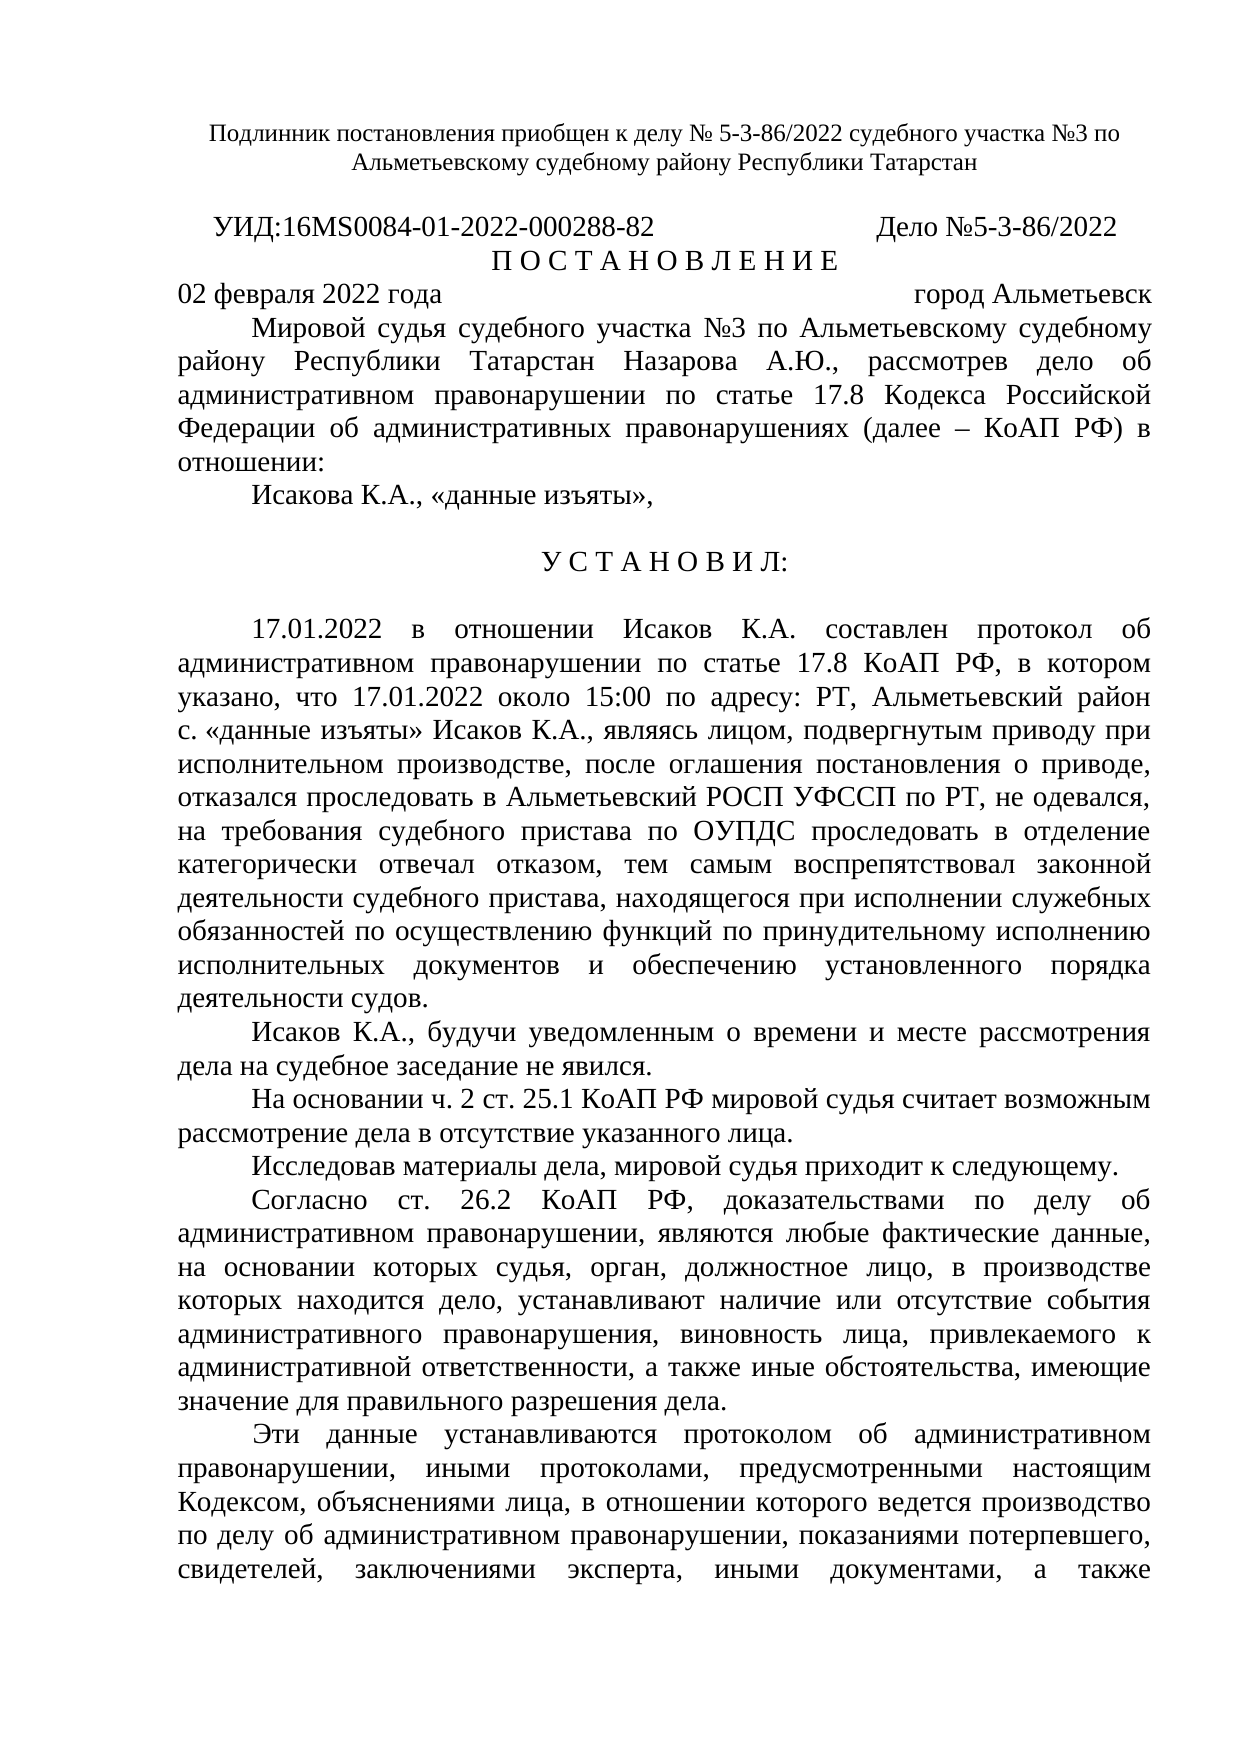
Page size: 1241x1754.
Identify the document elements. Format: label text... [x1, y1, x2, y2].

text Подлинник постановления приобщен к делу № 5-3-86/2022 судебного участка №3 по Альметьевскому судебному району Республики Татарстан [177, 118, 1152, 176]
text На основании ч. 2 ст. 25.1 КоАП РФ мировой судья считает возможным рассмотрение дела в отсутствие указанного лица. [177, 1081, 1152, 1148]
text Исаков К.А., будучи уведомленным о времени и месте рассмотрения дела на судебное заседание не явился. [177, 1014, 1152, 1081]
text Исследовав материалы дела, мировой судья приходит к следующему. [177, 1148, 1152, 1182]
text П О С Т А Н О В Л Е Н И Е [177, 243, 1152, 276]
text УИД:16MS0084-01-2022-000288-82 Дело №5-3-86/2022 [177, 209, 1152, 243]
text Исакова К.А., «данные изъяты», [177, 477, 1152, 511]
text Мировой судья судебного участка №3 по Альметьевскому судебному району Республики Татарстан Назарова А.Ю., рассмотрев дело об административном правонарушении по статье 17.8 Кодекса Российской Федерации об административных правонарушениях (далее – КоАП РФ) в отношении: [177, 310, 1152, 477]
text 02 февраля 2022 года город Альметьевск [177, 276, 1152, 310]
text У С Т А Н О В И Л: [177, 544, 1152, 578]
text Согласно ст. 26.2 КоАП РФ, доказательствами по делу об административном правонарушении, являются любые фактические данные, на основании которых судья, орган, должностное лицо, в производстве которых находится дело, устанавливают наличие или отсутствие события административного правонарушения, виновность лица, привлекаемого к административной ответственности, а также иные обстоятельства, имеющие значение для правильного разрешения дела. [177, 1182, 1152, 1417]
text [177, 1417, 1152, 1584]
text 17.01.2022 в отношении Исаков К.А. составлен протокол об административном правонарушении по статье 17.8 КоАП РФ, в котором указано, что 17.01.2022 около 15:00 по адресу: РТ, Альметьевский район с. «данные изъяты» Исаков К.А., являясь лицом, подвергнутым приводу при исполнительном производстве, после оглашения постановления о приводе, отказался проследовать в Альметьевский РОСП УФССП по РТ, не одевался, на требования судебного пристава по ОУПДС проследовать в отделение категорически отвечал отказом, тем самым воспрепятствовал законной деятельности судебного пристава, находящегося при исполнении служебных обязанностей по осуществлению функций по принудительному исполнению исполнительных документов и обеспечению установленного порядка деятельности судов. [177, 612, 1152, 1014]
